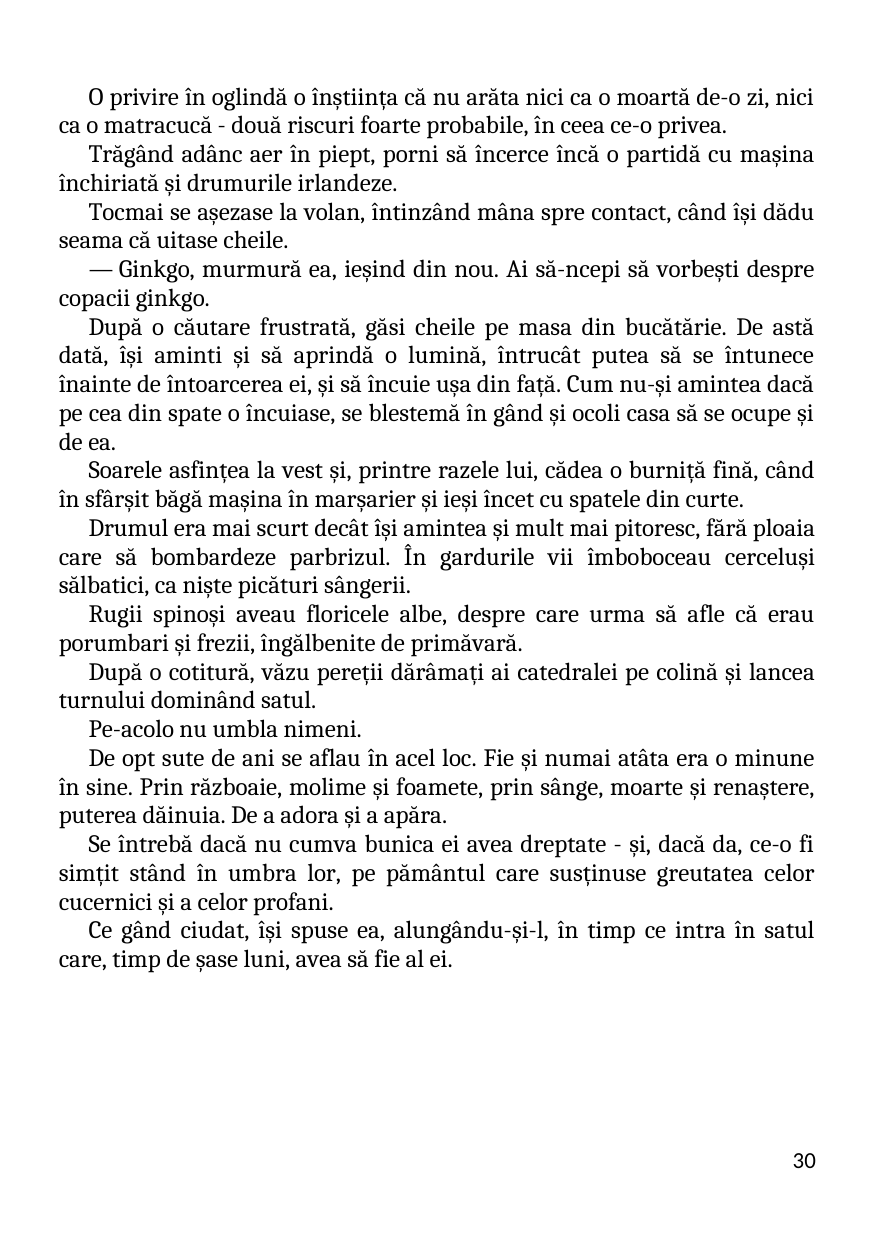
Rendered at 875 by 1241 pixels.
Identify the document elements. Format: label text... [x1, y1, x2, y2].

text De opt sute de ani se aflau în acel loc. Fie și numai atâta era o minune în sine. Prin războaie, molime și foamete, prin sânge, moarte și renaștere, puterea dăinuia. De a adora și a apăra. [58, 744, 816, 830]
text Trăgând adânc aer în piept, porni să încerce încă o partidă cu mașina închiriată și drumurile irlandeze. [58, 140, 816, 198]
text — Ginkgo, murmură ea, ieșind din nou. Ai să-ncepi să vorbești despre copacii ginkgo. [58, 255, 816, 313]
text Drumul era mai scurt decât își amintea și mult mai pitoresc, fără ploaia care să bombardeze parbrizul. În gardurile vii îmboboceau cerceluși sălbatici, ca niște picături sângerii. [58, 514, 816, 600]
text După o căutare frustrată, găsi cheile pe masa din bucătărie. De astă dată, își aminti și să aprindă o lumină, întrucât putea să se întunece înainte de întoarcerea ei, și să încuie ușa din față. Cum nu-și amintea dacă pe cea din spate o încuiase, se blestemă în gând și ocoli casa să se ocupe și de ea. [58, 313, 816, 456]
text Ce gând ciudat, își spuse ea, alungându-și-l, în timp ce intra în satul care, timp de șase luni, avea să fie al ei. [58, 916, 816, 974]
text Pe-acolo nu umbla nimeni. [58, 715, 816, 744]
text După o cotitură, văzu pereții dărâmați ai catedralei pe colină și lancea turnului dominând satul. [58, 658, 816, 715]
text Soarele asfințea la vest și, printre razele lui, cădea o burniță fină, când în sfârșit băgă mașina în marșarier și ieși încet cu spatele din curte. [58, 456, 816, 514]
text Tocmai se așezase la volan, întinzând mâna spre contact, când își dădu seama că uitase cheile. [58, 198, 816, 255]
text Rugii spinoși aveau floricele albe, despre care urma să afle că erau porumbari și frezii, îngălbenite de primăvară. [58, 600, 816, 658]
text Se întrebă dacă nu cumva bunica ei avea dreptate - și, dacă da, ce-o fi simțit stând în umbra lor, pe pământul care susținuse greutatea celor cucernici și a celor profani. [58, 830, 816, 916]
text O privire în oglindă o înștiința că nu arăta nici ca o moartă de-o zi, nici ca o matracucă - două riscuri foarte probabile, în ceea ce-o privea. [58, 83, 816, 140]
